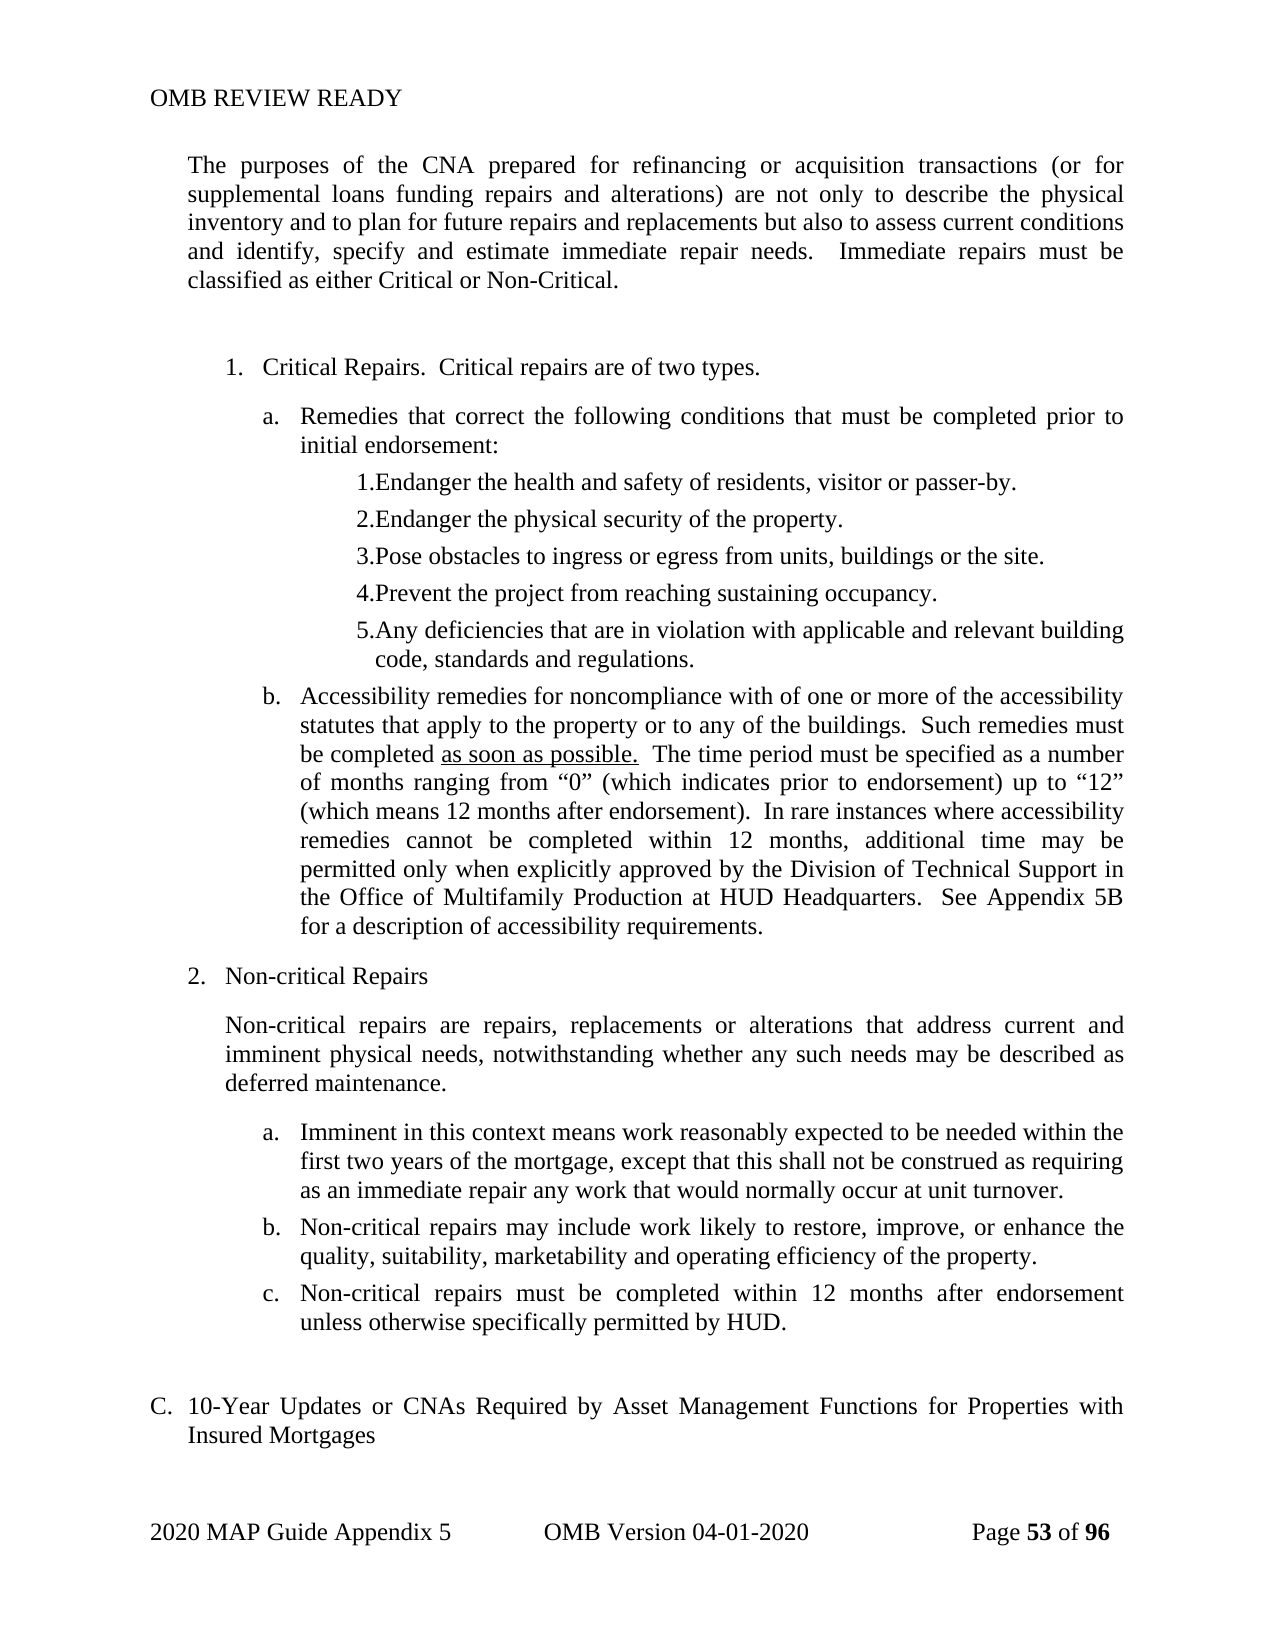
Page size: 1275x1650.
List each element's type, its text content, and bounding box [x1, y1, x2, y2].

text Non-critical repairs must be completed within 12 months after endorsement unless otherwise specifically permitted by HUD. [262, 1278, 1125, 1335]
list Non-critical repairs are repairs, replacements or alterations that address current and imminent physical needs, notwithstanding whether any such needs may be described as deferred maintenance. [225, 1010, 1125, 1097]
text Imminent in this context means work reasonably expected to be needed within the first two years of the mortgage, except that this shall not be construed as requiring as an immediate repair any work that would normally occur at unit turnover. [262, 1117, 1125, 1204]
text Non-critical repairs may include work likely to restore, improve, or enhance the quality, suitability, marketability and operating efficiency of the property. [262, 1212, 1125, 1269]
list Any deficiencies that are in violation with applicable and relevant building code, standards and regulations. [356, 615, 1125, 673]
list Endanger the health and safety of residents, visitor or passer-by. [356, 467, 1125, 496]
list Endanger the physical security of the property. [356, 504, 1125, 533]
list Pose obstacles to ingress or egress from units, buildings or the site. [356, 541, 1125, 570]
list Critical Repairs. Critical repairs are of two types. [225, 352, 1125, 380]
list The purposes of the CNA prepared for refinancing or acquisition transactions (or for supplemental loans funding repairs and alterations) are not only to describe the physical inventory and to plan for future repairs and replacements but also to assess current conditions and identify, specify and estimate immediate repair needs. Immediate repairs must be classified as either Critical or Non-Critical. [187, 150, 1125, 294]
text 10-Year Updates or CNAs Required by Asset Management Functions for Properties with Insured Mortgages [150, 1391, 1125, 1449]
text Non-critical Repairs [187, 961, 1125, 989]
text Accessibility remedies for noncompliance with of one or more of the accessibility statutes that apply to the property or to any of the buildings. Such remedies must be completed as soon as possible. The time period must be specified as a number of months ranging from “0” (which indicates prior to endorsement) up to “12” (which means 12 months after endorsement). In rare instances where accessibility remedies cannot be completed within 12 months, additional time may be permitted only when explicitly approved by the Division of Technical Support in the Office of Multifamily Production at HUD Headquarters. See Appendix 5B for a description of accessibility requirements. [262, 681, 1125, 940]
list Prevent the project from reaching sustaining occupancy. [356, 578, 1125, 607]
text Remedies that correct the following conditions that must be completed prior to initial endorsement: [262, 401, 1125, 459]
